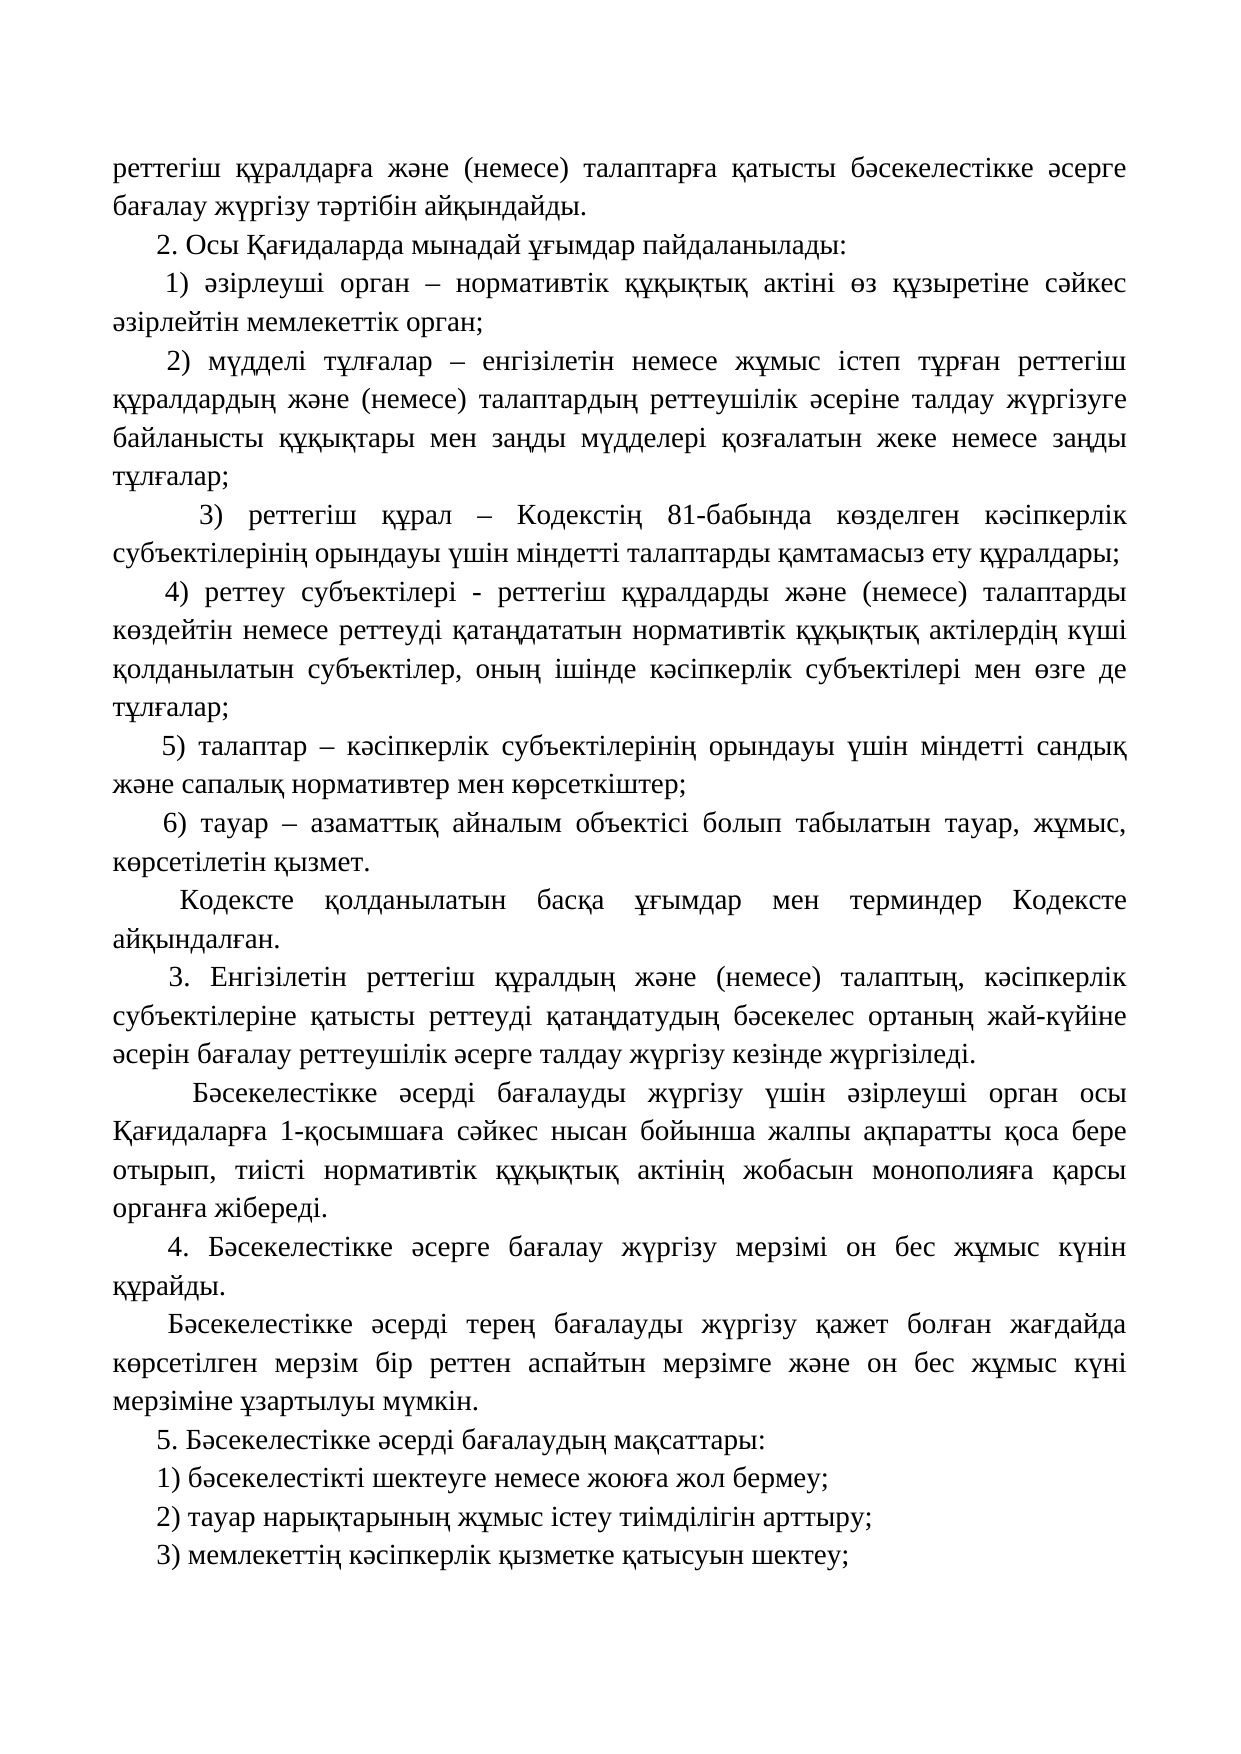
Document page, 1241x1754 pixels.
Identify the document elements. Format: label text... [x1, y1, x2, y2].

text 2) тауар нарықтарының жұмыс істеу тиімділігін арттыру; [112, 1499, 1128, 1532]
text 4) реттеу субъектілері - реттегіш құралдарды және (немесе) талаптарды көздейтін немесе реттеуді қатаңдататын нормативтік құқықтық актілердің күші қолданылатын субъектілер, оның ішінде кәсіпкерлік субъектілері мен өзге де тұлғалар; [112, 574, 1128, 723]
text Бәсекелестікке әсерді бағалауды жүргізу үшін әзірлеуші орган осы Қағидаларға 1-қосымшаға сәйкес нысан бойынша жалпы ақпаратты қоса бере отырып, тиісті нормативтік құқықтық актінің жобасын монополияға қарсы органға жібереді. [112, 1075, 1128, 1224]
text Кодексте қолданылатын басқа ұғымдар мен терминдер Кодексте айқындалған. [112, 882, 1128, 954]
text 2) мүдделі тұлғалар – енгізілетін немесе жұмыс істеп тұрған реттегіш құралдардың және (немесе) талаптардың реттеушілік әсеріне талдау жүргізуге байланысты құқықтары мен заңды мүдделері қозғалатын жеке немесе заңды тұлғалар; [112, 343, 1128, 492]
text 1) әзірлеуші орган – нормативтік құқықтық актіні өз құзыретіне сәйкес әзірлейтін мемлекеттік орган; [112, 266, 1128, 338]
text 3) мемлекеттің кәсіпкерлік қызметке қатысуын шектеу; [112, 1537, 1128, 1571]
text 4. Бәсекелестікке әсерге бағалау жүргізу мерзімі он бес жұмыс күнін құрайды. [112, 1229, 1128, 1301]
text 5. Бәсекелестікке әсерді бағалаудың мақсаттары: [112, 1422, 1128, 1455]
text 6) тауар – азаматтық айналым объектісі болып табылатын тауар, жұмыс, көрсетілетін қызмет. [112, 805, 1128, 877]
text 1) бәсекелестікті шектеуге немесе жоюға жол бермеу; [112, 1460, 1128, 1494]
text 3) реттегіш құрал – Кодекстің 81-бабында көзделген кәсіпкерлік субъектілерінің орындауы үшін міндетті талаптарды қамтамасыз ету құралдары; [112, 497, 1128, 569]
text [112, 150, 1128, 222]
text 3. Енгізілетін реттегіш құралдың және (немесе) талаптың, кәсіпкерлік субъектілеріне қатысты реттеуді қатаңдатудың бәсекелес ортаның жай-күйіне әсерін бағалау реттеушілік әсерге талдау жүргізу кезінде жүргізіледі. [112, 959, 1128, 1070]
text 5) талаптар – кәсіпкерлік субъектілерінің орындауы үшін міндетті сандық және сапалық нормативтер мен көрсеткіштер; [112, 728, 1128, 800]
text Бәсекелестікке әсерді терең бағалауды жүргізу қажет болған жағдайда көрсетілген мерзім бір реттен аспайтын мерзімге және он бес жұмыс күні мерзіміне ұзартылуы мүмкін. [112, 1306, 1128, 1417]
text 2. Осы Қағидаларда мынадай ұғымдар пайдаланылады: [112, 227, 1128, 261]
